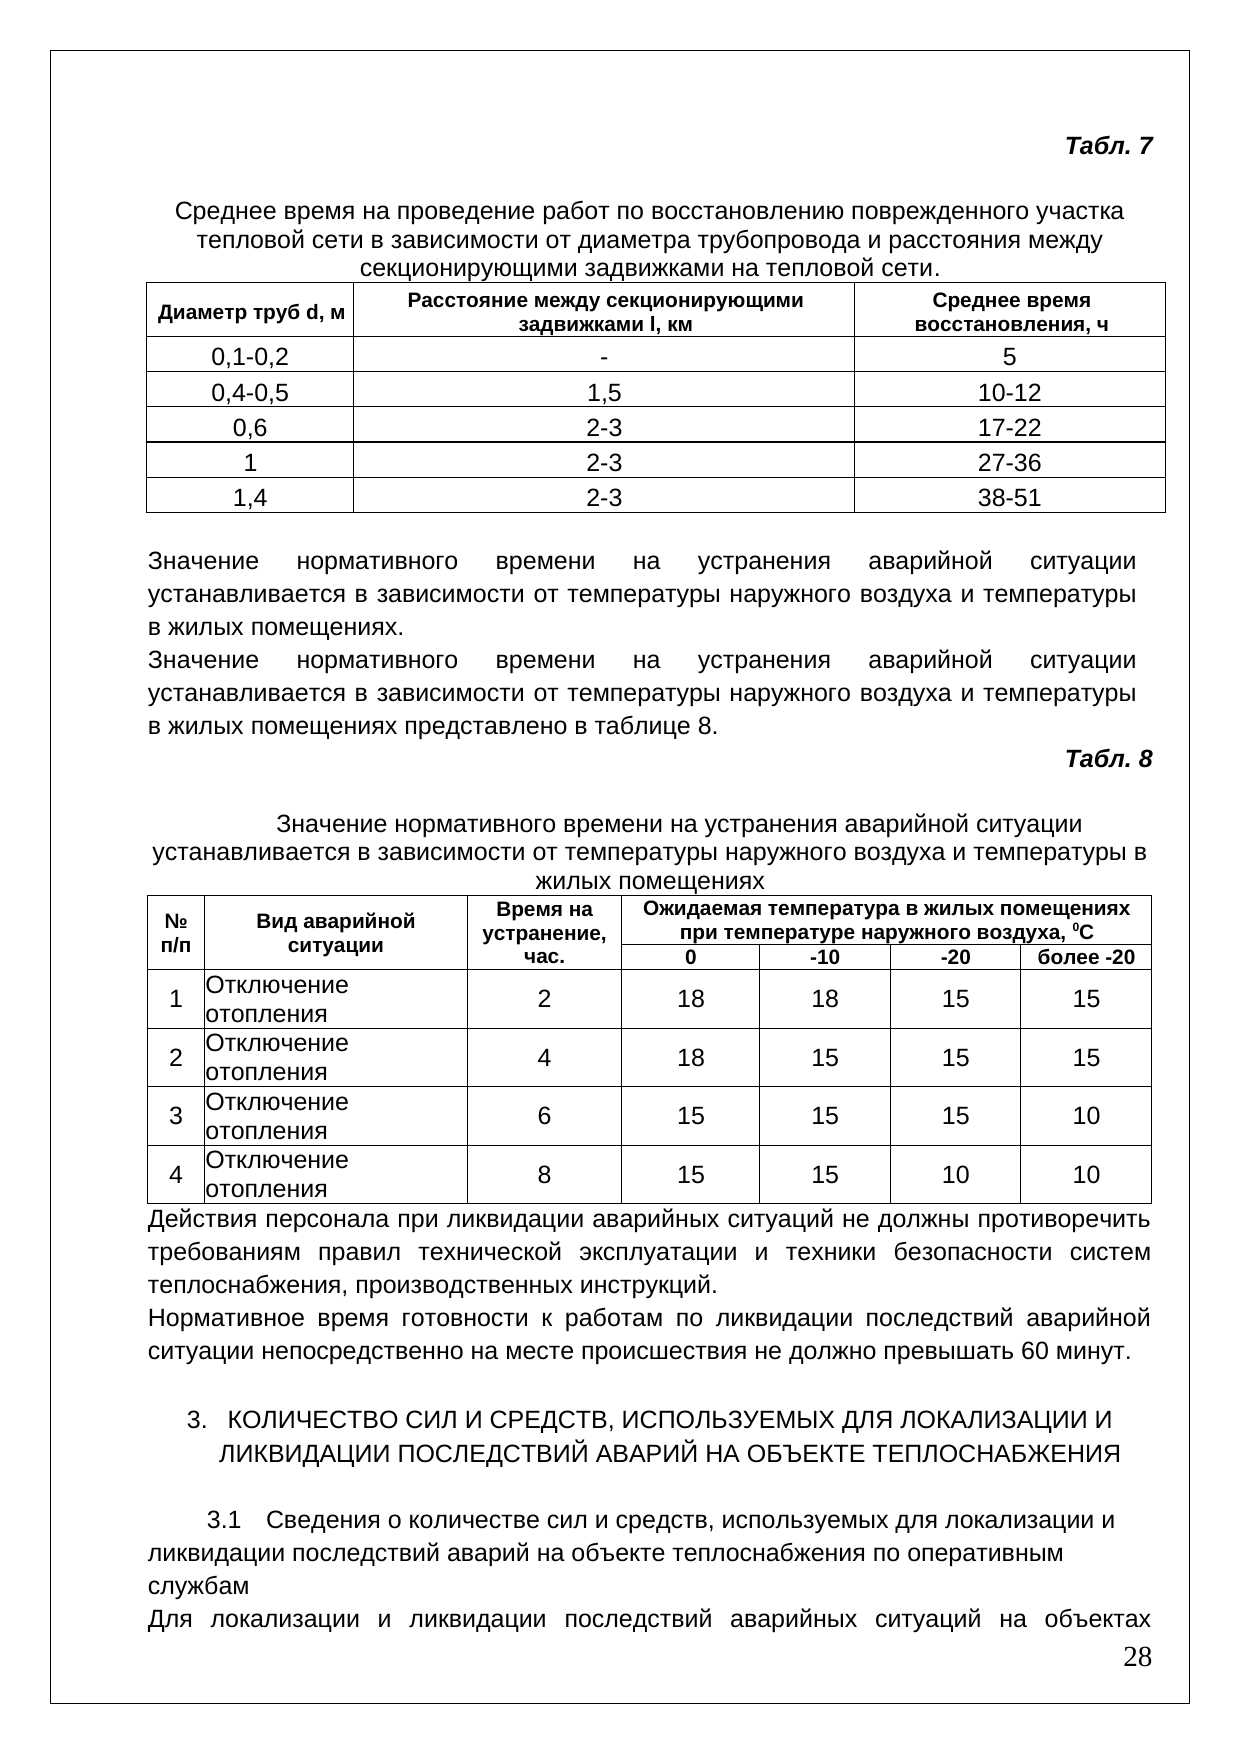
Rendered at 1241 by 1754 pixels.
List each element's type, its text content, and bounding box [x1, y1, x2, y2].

table_cell 15 [891, 1087, 1020, 1144]
table_cell 18 [622, 1029, 759, 1086]
list Нормативное время готовности к работам по ликвидации последствий аварийной ситуации непосредственно на месте происшествия не должно превышать 60 минут. [148, 1303, 1152, 1365]
table_cell 15 [1021, 1029, 1151, 1086]
table_cell 10 [891, 1146, 1020, 1203]
table_cell 0,1-0,2 [147, 337, 353, 371]
text Табл. 7 [148, 131, 1152, 160]
table_cell 15 [760, 1029, 890, 1086]
table_cell 15 [760, 1146, 890, 1203]
table_cell Отключение отопления [205, 1029, 467, 1086]
table_cell 15 [1021, 970, 1151, 1027]
table_cell Отключение отопления [205, 1087, 467, 1144]
table_cell 4 [148, 1146, 204, 1203]
table_cell 0,4-0,5 [147, 372, 353, 406]
table_cell 1 [147, 443, 353, 477]
table_cell 15 [760, 1087, 890, 1144]
table_cell 2 [468, 970, 621, 1027]
list Значение нормативного времени на устранения аварийной ситуации устанавливается в зависимости от температуры наружного воздуха и температуры в жилых помещениях [148, 809, 1152, 895]
list Действия персонала при ликвидации аварийных ситуаций не должны противоречить требованиям правил технической эксплуатации и техники безопасности систем теплоснабжения, производственных инструкций. [148, 1204, 1152, 1299]
table_cell 27-36 [855, 443, 1165, 477]
table_header Вид аварийной ситуации [205, 896, 467, 969]
table_cell 0 [622, 945, 759, 969]
table_header Расстояние между секционирующими задвижками l, км [354, 283, 854, 336]
table_cell 1,4 [147, 478, 353, 512]
table_header Среднее время восстановления, ч [855, 283, 1165, 336]
table_cell 8 [468, 1146, 621, 1203]
table_cell 5 [855, 337, 1165, 371]
table_cell 3 [148, 1087, 204, 1144]
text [148, 1604, 1152, 1632]
table_cell 18 [622, 970, 759, 1027]
table_cell 10-12 [855, 372, 1165, 406]
table_cell 18 [760, 970, 890, 1027]
table_cell Отключение отопления [205, 1146, 467, 1203]
table_cell Отключение отопления [205, 970, 467, 1027]
table_cell 10 [1021, 1146, 1151, 1203]
list Среднее время на проведение работ по восстановлению поврежденного участка тепловой сети в зависимости от диаметра трубопровода и расстояния между секционирующими задвижками на тепловой сети. [148, 196, 1152, 282]
table_cell -10 [760, 945, 890, 969]
list Сведения о количестве сил и средств, используемых для локализации и ликвидации последствий аварий на объекте теплоснабжения по оперативным службам [148, 1504, 1152, 1599]
table_cell 15 [622, 1146, 759, 1203]
table_cell 2 [148, 1029, 204, 1086]
table_header Время на устранение, час. [468, 896, 621, 969]
table_header Диаметр труб d, м [147, 283, 353, 336]
table_cell 15 [622, 1087, 759, 1144]
list КОЛИЧЕСТВО СИЛ И СРЕДСТВ, ИСПОЛЬЗУЕМЫХ ДЛЯ ЛОКАЛИЗАЦИИ И ЛИКВИДАЦИИ ПОСЛЕДСТВИЙ АВАРИЙ НА ОБЪЕКТЕ ТЕПЛОСНАБЖЕНИЯ [148, 1406, 1152, 1467]
table_cell 0,6 [147, 407, 353, 441]
table_cell -20 [891, 945, 1020, 969]
table_cell 1 [148, 970, 204, 1027]
table_cell 1,5 [354, 372, 854, 406]
table_cell 2-3 [354, 443, 854, 477]
list Значение нормативного времени на устранения аварийной ситуации устанавливается в зависимости от температуры наружного воздуха и температуры в жилых помещениях представлено в таблице 8. [148, 645, 1138, 740]
table_header Ожидаемая температура в жилых помещениях при температуре наружного воздуха, 0С [622, 896, 1151, 944]
table_cell 10 [1021, 1087, 1151, 1144]
table_cell 15 [891, 1029, 1020, 1086]
table_cell 15 [891, 970, 1020, 1027]
table_cell 4 [468, 1029, 621, 1086]
table_cell 17-22 [855, 407, 1165, 441]
table_cell 38-51 [855, 478, 1165, 512]
table_cell 6 [468, 1087, 621, 1144]
table_cell более -20 [1021, 945, 1151, 969]
text Табл. 8 [148, 744, 1152, 773]
table_header № п/п [148, 896, 204, 969]
table_cell - [354, 337, 854, 371]
table_cell 2-3 [354, 407, 854, 441]
list Значение нормативного времени на устранения аварийной ситуации устанавливается в зависимости от температуры наружного воздуха и температуры в жилых помещениях. [148, 546, 1138, 641]
table_cell 2-3 [354, 478, 854, 512]
